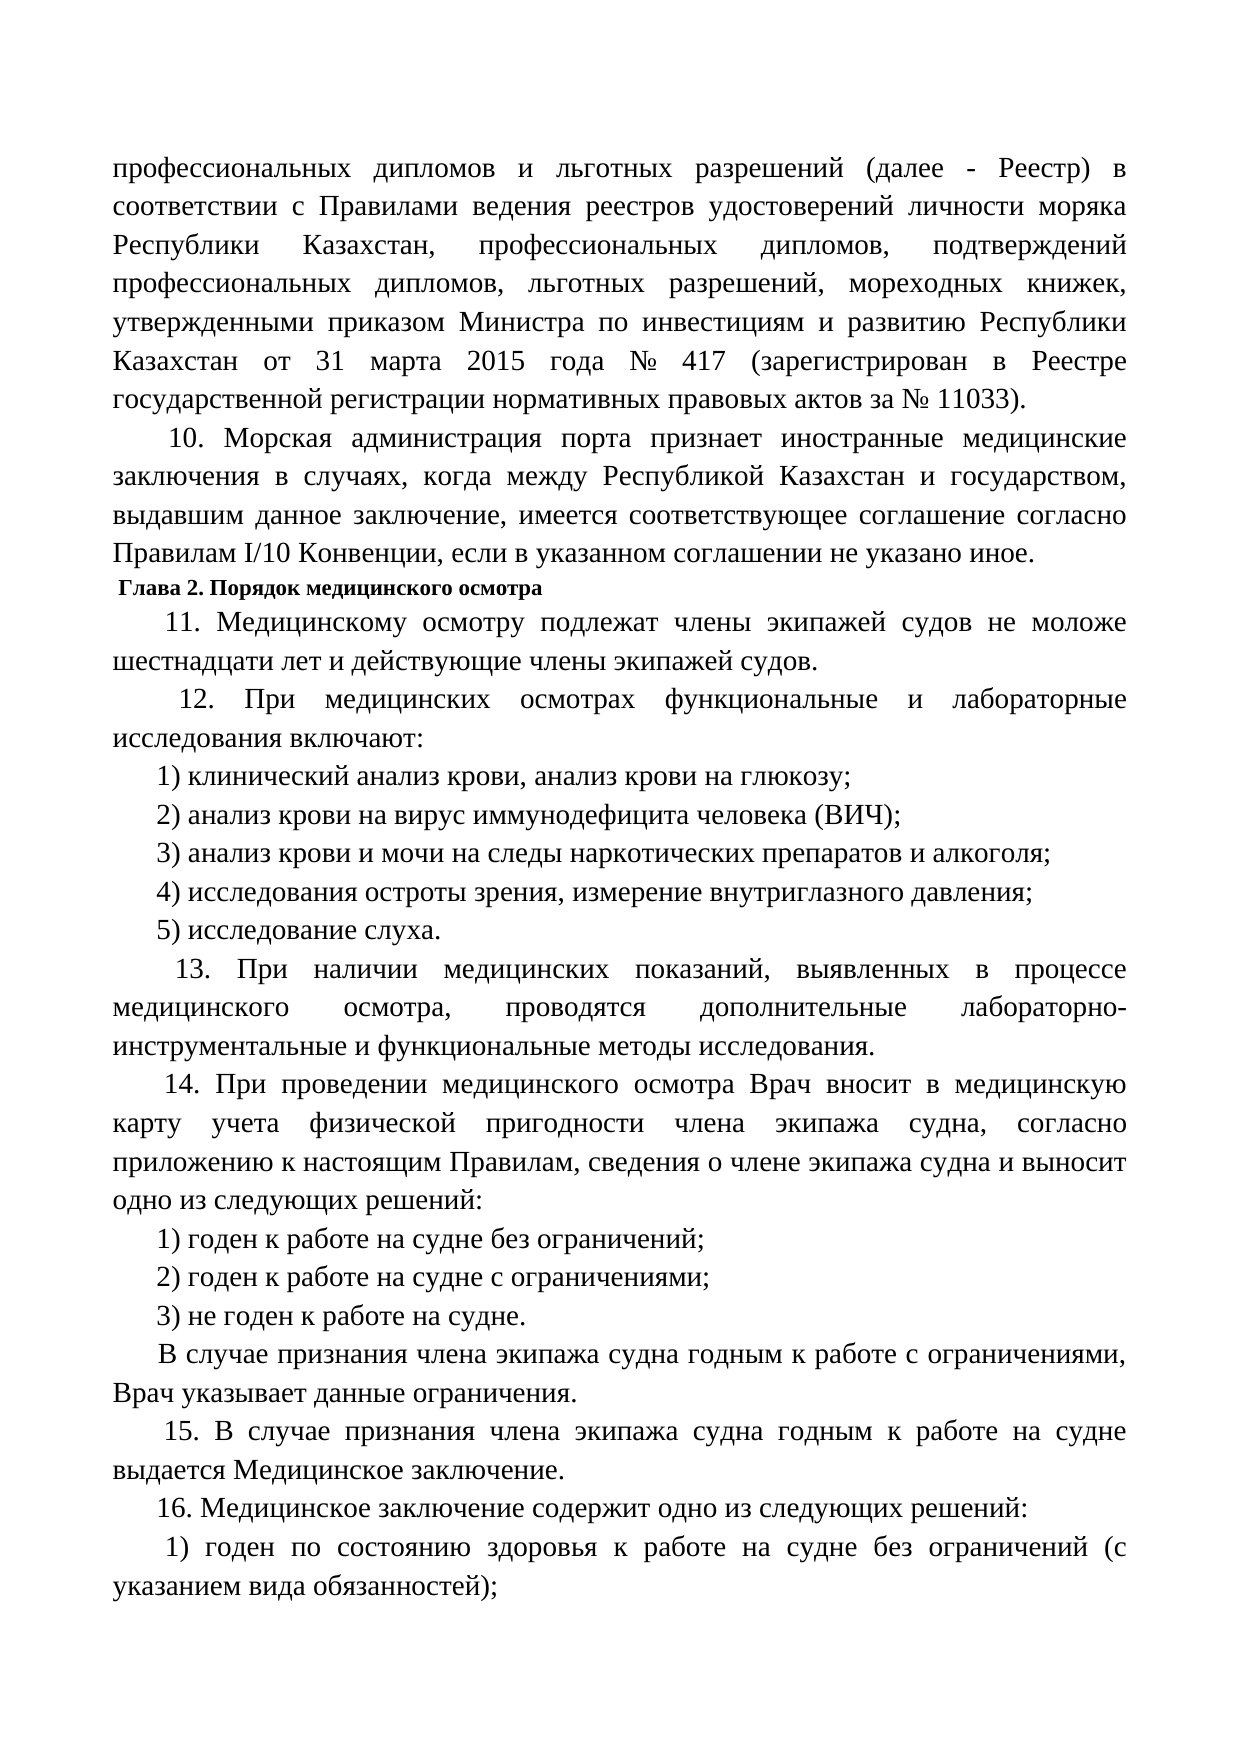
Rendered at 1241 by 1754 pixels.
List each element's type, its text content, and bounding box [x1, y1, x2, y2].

text В случае признания члена экипажа судна годным к работе с ограничениями, Врач указывает данные ограничения. [112, 1336, 1128, 1408]
text 1) клинический анализ крови, анализ крови на глюкозу; [112, 758, 1128, 792]
text 10. Морская администрация порта признает иностранные медицинские заключения в случаях, когда между Республикой Казахстан и государством, выдавшим данное заключение, имеется соответствующее соглашение согласно Правилам I/10 Конвенции, если в указанном соглашении не указано иное. [112, 420, 1128, 569]
text 5) исследование слуха. [112, 912, 1128, 946]
text 1) годен по состоянию здоровья к работе на судне без ограничений (с указанием вида обязанностей); [112, 1529, 1128, 1601]
text 12. При медицинских осмотрах функциональные и лабораторные исследования включают: [112, 681, 1128, 753]
text 1) годен к работе на судне без ограничений; [112, 1221, 1128, 1254]
text 14. При проведении медицинского осмотра Врач вносит в медицинскую карту учета физической пригодности члена экипажа судна, согласно приложению к настоящим Правилам, сведения о члене экипажа судна и выносит одно из следующих решений: [112, 1067, 1128, 1216]
text 2) анализ крови на вирус иммунодефицита человека (ВИЧ); [112, 797, 1128, 830]
text 4) исследования остроты зрения, измерение внутриглазного давления; [112, 874, 1128, 907]
text 3) анализ крови и мочи на следы наркотических препаратов и алкоголя; [112, 835, 1128, 869]
text 15. В случае признания члена экипажа судна годным к работе на судне выдается Медицинское заключение. [112, 1413, 1128, 1486]
text 16. Медицинское заключение содержит одно из следующих решений: [112, 1491, 1128, 1524]
text 11. Медицинскому осмотру подлежат члены экипажей судов не моложе шестнадцати лет и действующие члены экипажей судов. [112, 604, 1128, 676]
text 3) не годен к работе на судне. [112, 1298, 1128, 1331]
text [112, 150, 1128, 415]
text Глава 2. Порядок медицинского осмотра [112, 574, 1128, 600]
text 2) годен к работе на судне с ограничениями; [112, 1259, 1128, 1293]
text 13. При наличии медицинских показаний, выявленных в процессе медицинского осмотра, проводятся дополнительные лабораторно-инструментальные и функциональные методы исследования. [112, 951, 1128, 1062]
